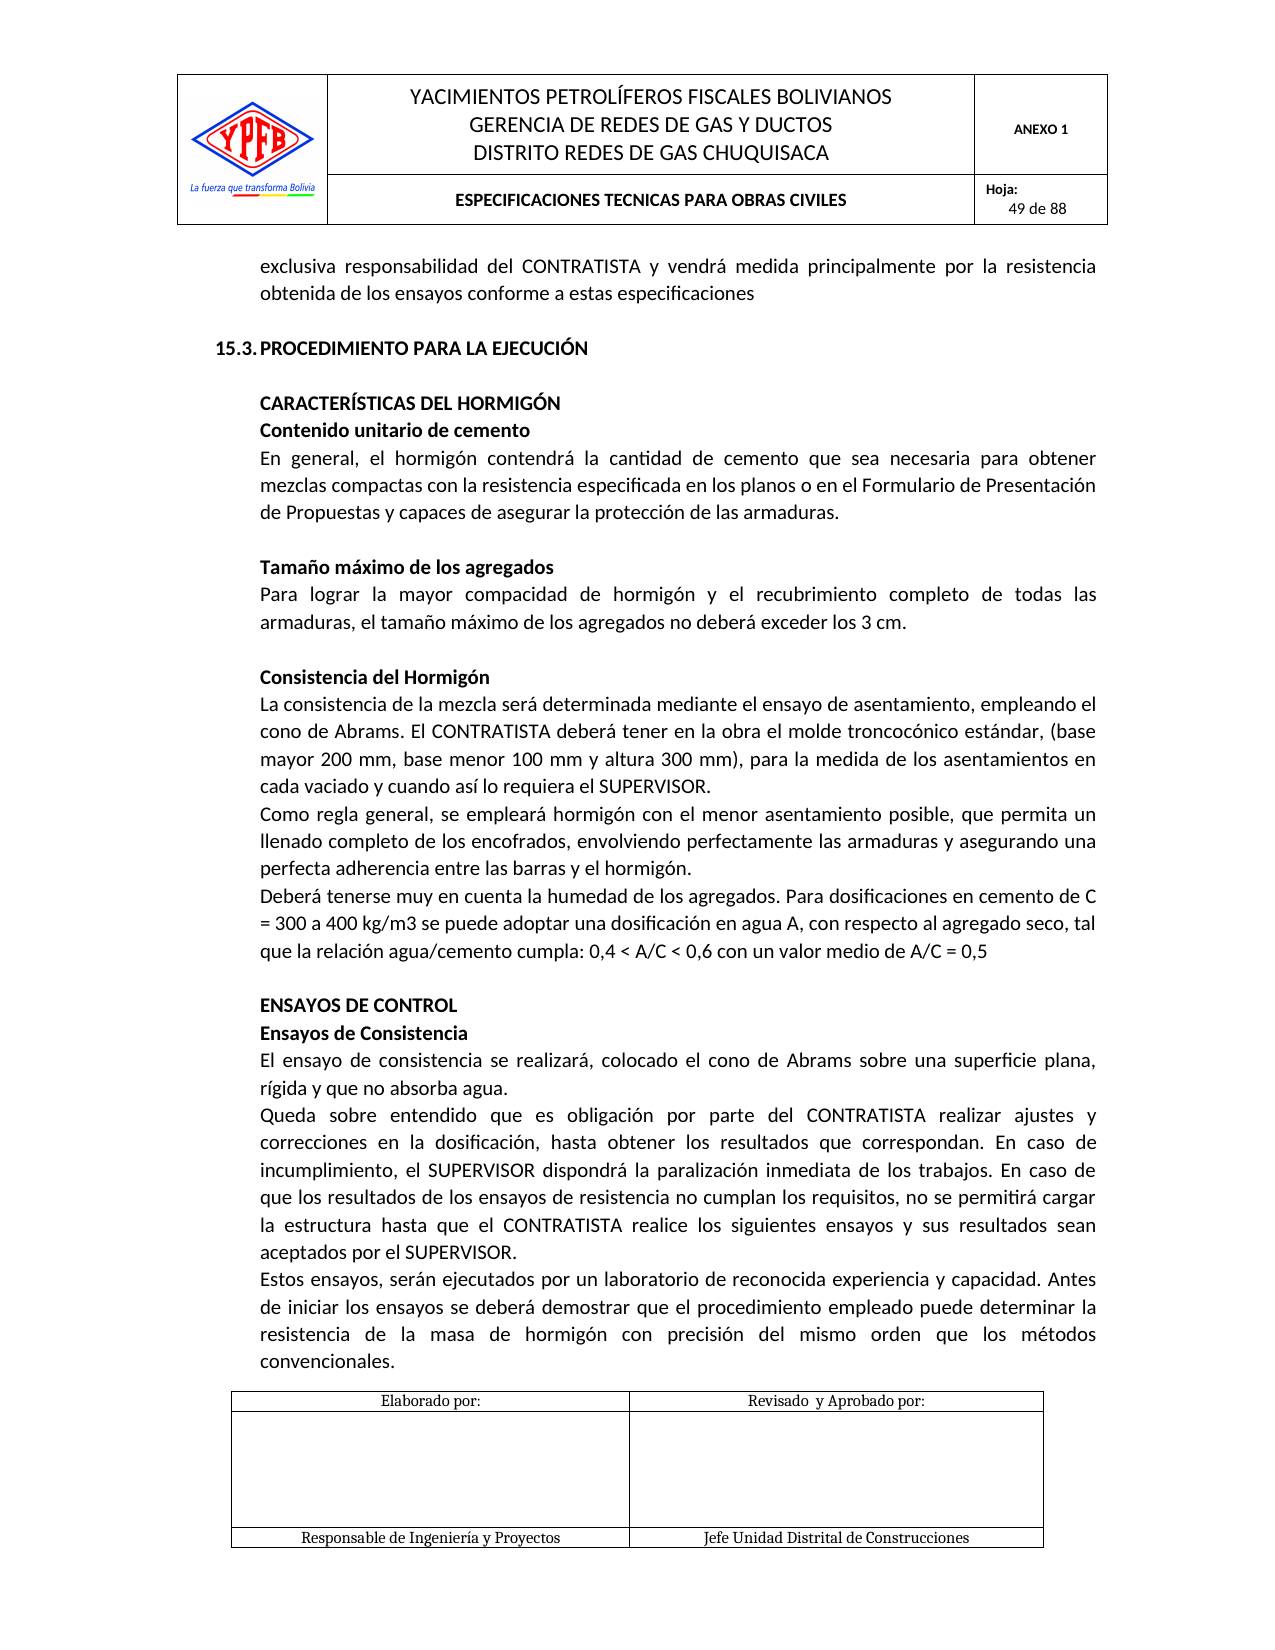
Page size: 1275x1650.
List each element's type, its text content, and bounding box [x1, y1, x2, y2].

list PROCEDIMIENTO PARA LA EJECUCIÓN [215, 335, 1098, 361]
list Tamaño máximo de los agregados [260, 554, 1098, 580]
list Ensayos de Consistencia [260, 1020, 1098, 1045]
list Para lograr la mayor compacidad de hormigón y el recubrimiento completo de todas las armaduras, el tamaño máximo de los agregados no deberá exceder los 3 cm. [260, 582, 1098, 634]
list Estos ensayos, serán ejecutados por un laboratorio de reconocida experiencia y capacidad. Antes de iniciar los ensayos se deberá demostrar que el procedimiento empleado puede determinar la resistencia de la masa de hormigón con precisión del mismo orden que los métodos convencionales. [260, 1267, 1098, 1374]
list Deberá tenerse muy en cuenta la humedad de los agregados. Para dosificaciones en cemento de C = 300 a 400 kg/m3 se puede adoptar una dosificación en agua A, con respecto al agregado seco, tal que la relación agua/cemento cumpla: 0,4 < A/C < 0,6 con un valor medio de A/C = 0,5 [260, 883, 1098, 963]
list Queda sobre entendido que es obligación por parte del CONTRATISTA realizar ajustes y correcciones en la dosificación, hasta obtener los resultados que correspondan. En caso de incumplimiento, el SUPERVISOR dispondrá la paralización inmediata de los trabajos. En caso de que los resultados de los ensayos de resistencia no cumplan los requisitos, no se permitirá cargar la estructura hasta que el CONTRATISTA realice los siguientes ensayos y sus resultados sean aceptados por el SUPERVISOR. [260, 1102, 1098, 1264]
list El ensayo de consistencia se realizará, colocado el cono de Abrams sobre una superficie plana, rígida y que no absorba agua. [260, 1047, 1098, 1100]
list Contenido unitario de cemento [260, 417, 1098, 443]
picture [188, 97, 316, 202]
list Consistencia del Hormigón [260, 664, 1098, 689]
list Como regla general, se empleará hormigón con el menor asentamiento posible, que permita un llenado completo de los encofrados, envolviendo perfectamente las armaduras y asegurando una perfecta adherencia entre las barras y el hormigón. [260, 801, 1098, 881]
list CARACTERÍSTICAS DEL HORMIGÓN [260, 390, 1098, 415]
list En general, el hormigón contendrá la cantidad de cemento que sea necesaria para obtener mezclas compactas con la resistencia especificada en los planos o en el Formulario de Presentación de Propuestas y capaces de asegurar la protección de las armaduras. [260, 445, 1098, 525]
list La consistencia de la mezcla será determinada mediante el ensayo de asentamiento, empleando el cono de Abrams. El CONTRATISTA deberá tener en la obra el molde troncocónico estándar, (base mayor 200 mm, base menor 100 mm y altura 300 mm), para la medida de los asentamientos en cada vaciado y cuando así lo requiera el SUPERVISOR. [260, 691, 1098, 799]
list ENSAYOS DE CONTROL [260, 993, 1098, 1018]
